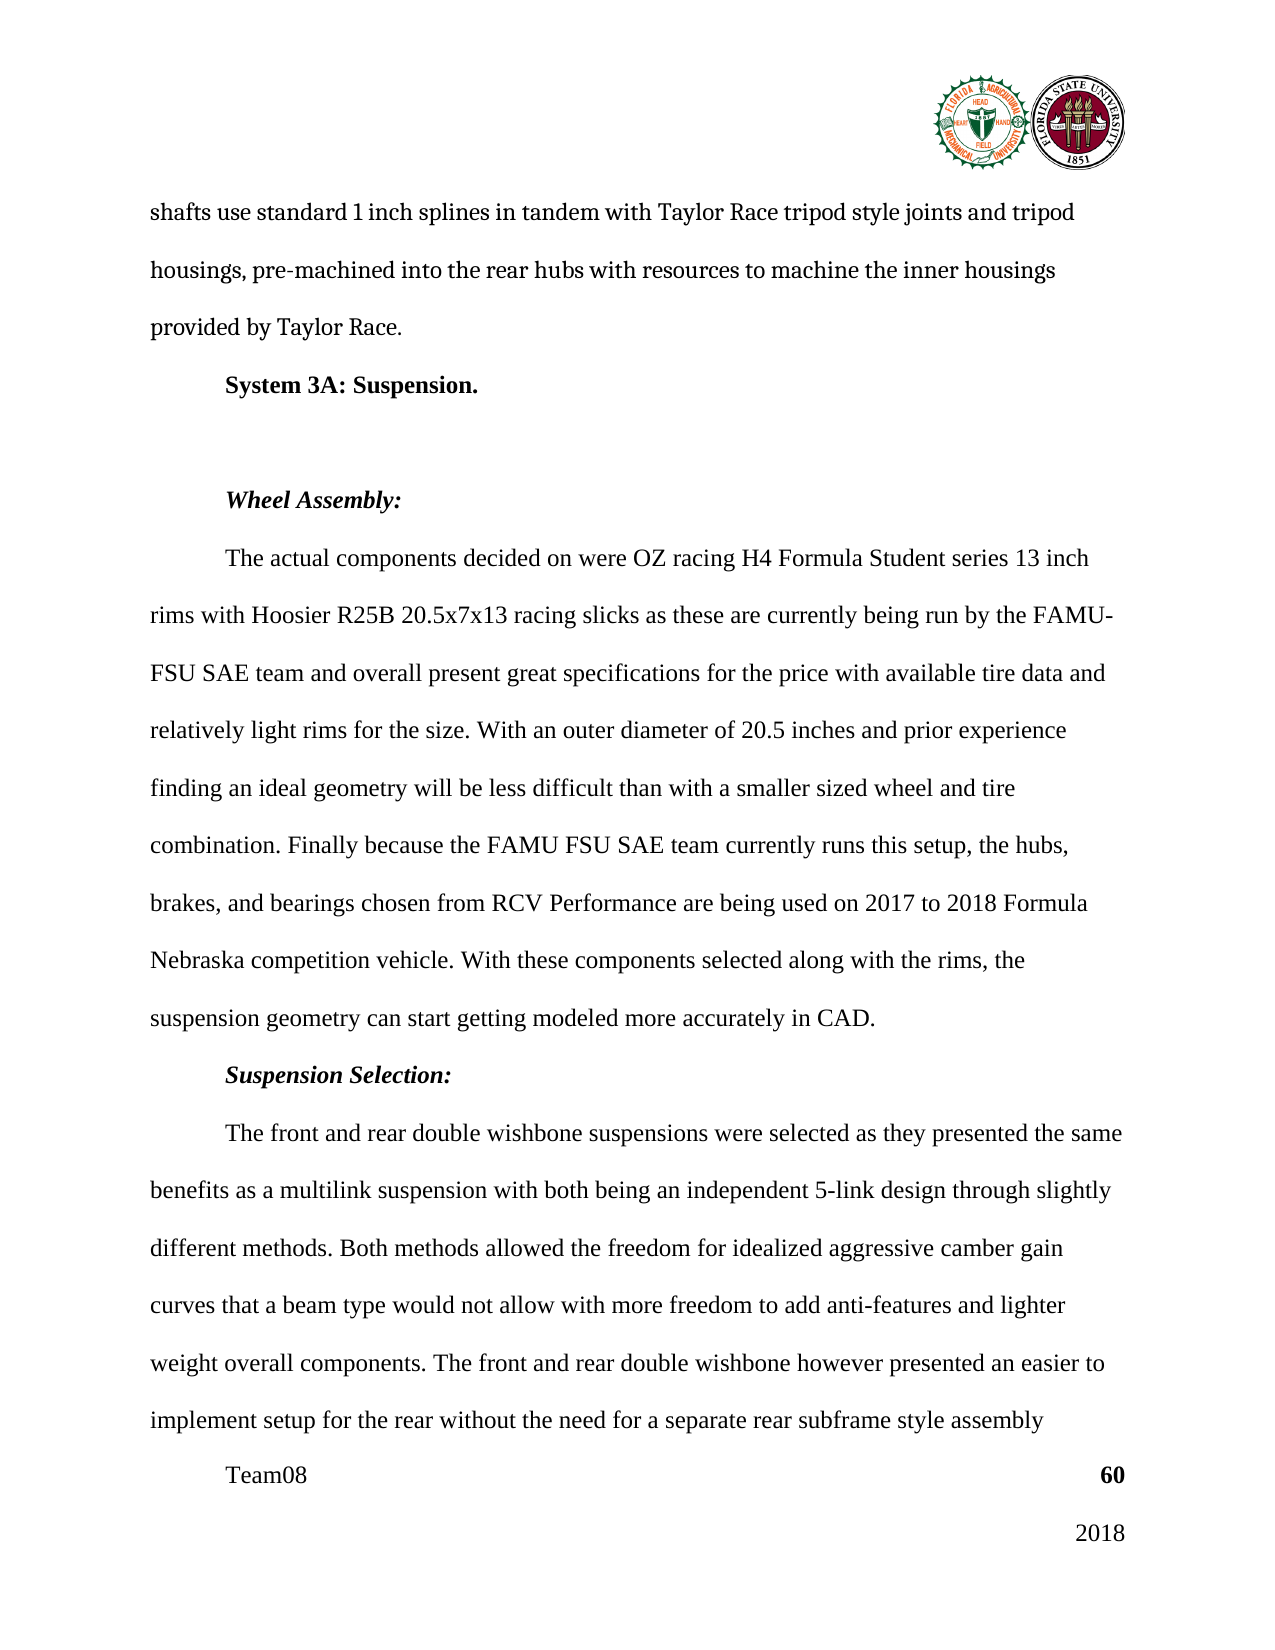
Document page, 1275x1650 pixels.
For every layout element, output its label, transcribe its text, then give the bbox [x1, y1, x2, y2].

subtitle Suspension Selection: [225, 1061, 1125, 1089]
subtitle Wheel Assembly: [225, 486, 1125, 514]
subtitle System 3A: Suspension. [225, 371, 1125, 399]
text The actual components decided on were OZ racing H4 Formula Student series 13 inch rims with Hoosier R25B 20.5x7x13 racing slicks as these are currently being run by the FAMU-FSU SAE team and overall present great specifications for the price with available tire data and relatively light rims for the size. With an outer diameter of 20.5 inches and prior experience finding an ideal geometry will be less difficult than with a smaller sized wheel and tire combination. Finally because the FAMU FSU SAE team currently runs this setup, the hubs, brakes, and bearings chosen from RCV Performance are being used on 2017 to 2018 Formula Nebraska competition vehicle. With these components selected along with the rims, the suspension geometry can start getting modeled more accurately in CAD. [150, 543, 1125, 1032]
picture [933, 75, 1125, 170]
